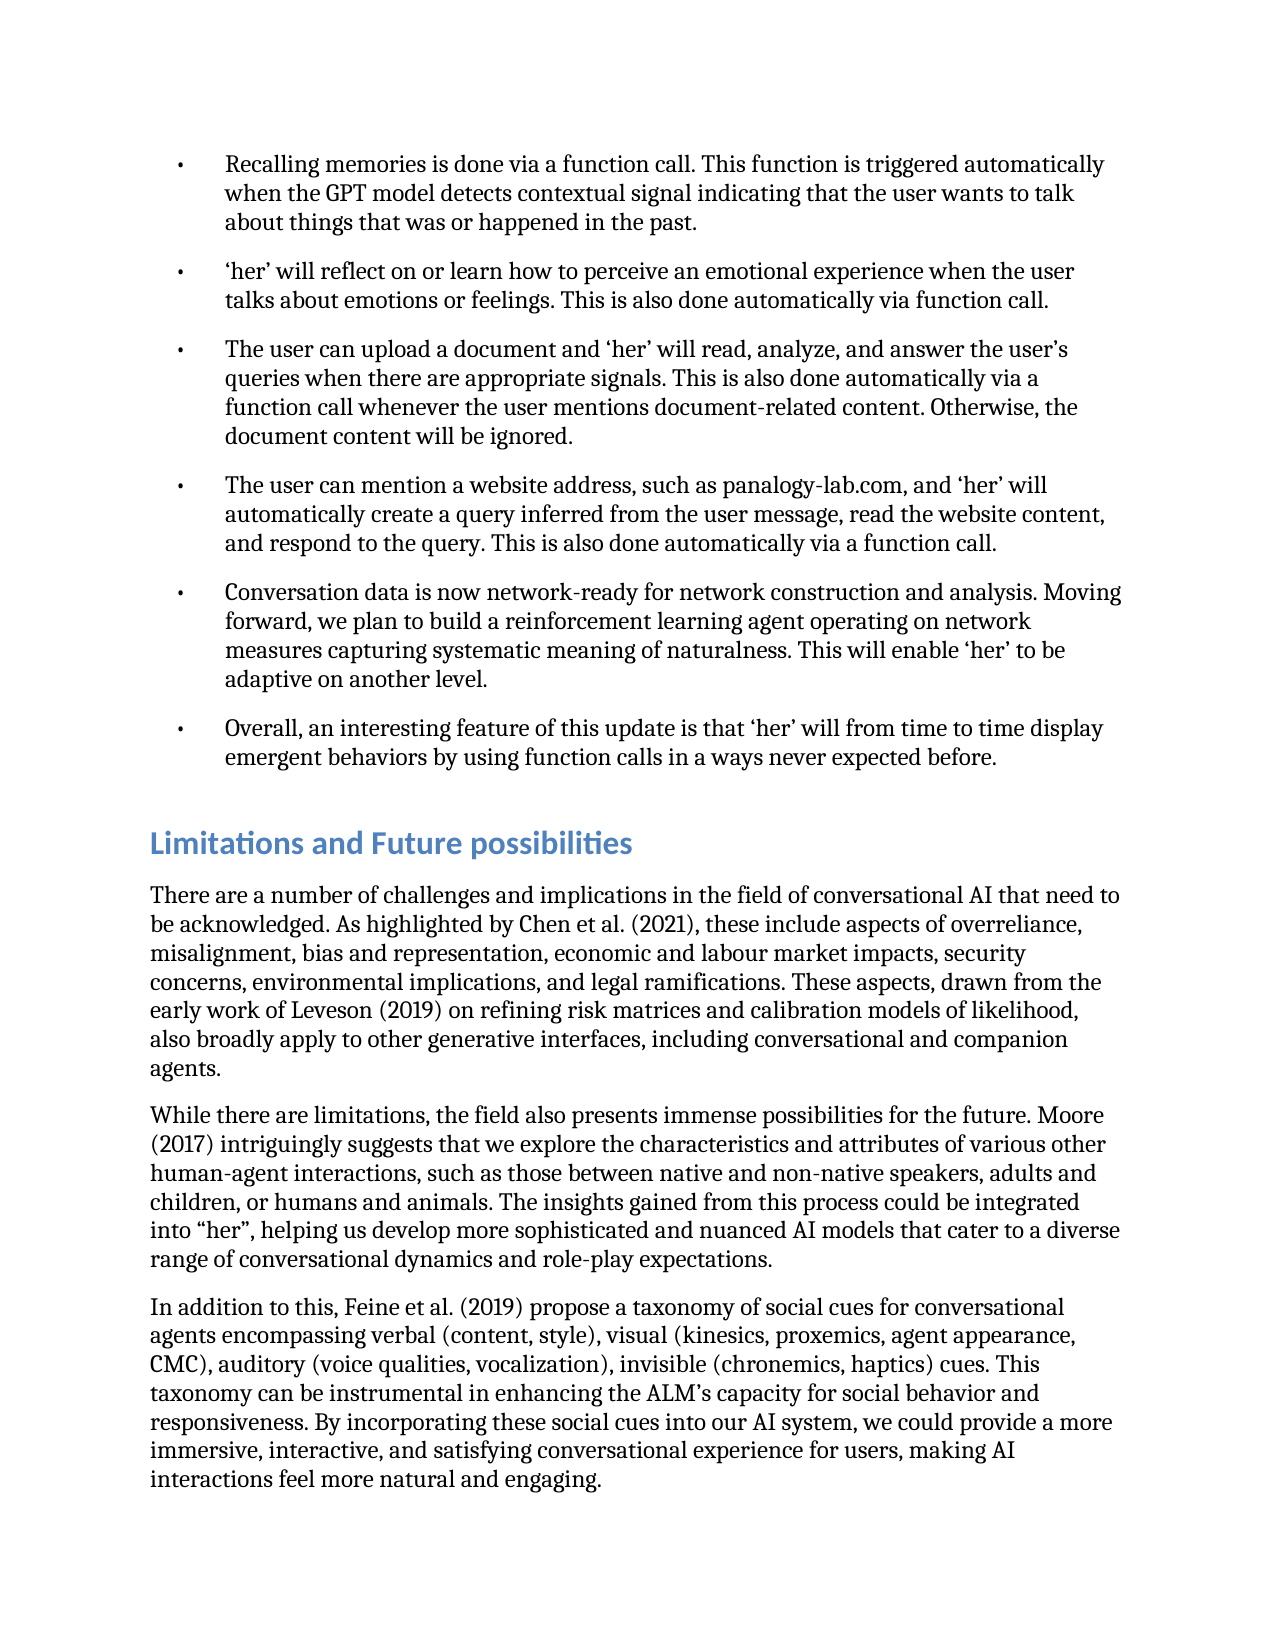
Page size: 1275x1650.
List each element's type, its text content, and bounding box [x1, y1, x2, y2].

list Recalling memories is done via a function call. This function is triggered automatically when the GPT model detects contextual signal indicating that the user wants to talk about things that was or happened in the past. [175, 150, 1125, 236]
list The user can mention a website address, such as panalogy-lab.com, and ‘her’ will automatically create a query inferred from the user message, read the website content, and respond to the query. This is also done automatically via a function call. [175, 471, 1125, 557]
subtitle Limitations and Future possibilities [150, 822, 1125, 862]
list Overall, an interesting feature of this update is that ‘her’ will from time to time display emergent behaviors by using function calls in a ways never expected before. [175, 714, 1125, 772]
text There are a number of challenges and implications in the field of conversational AI that need to be acknowledged. As highlighted by Chen et al. (2021), these include aspects of overreliance, misalignment, bias and representation, economic and labour market impacts, security concerns, environmental implications, and legal ramifications. These aspects, drawn from the early work of Leveson (2019) on refining risk matrices and calibration models of likelihood, also broadly apply to other generative interfaces, including conversational and companion agents. [150, 881, 1125, 1082]
text While there are limitations, the field also presents immense possibilities for the future. Moore (2017) intriguingly suggests that we explore the characteristics and attributes of various other human-agent interactions, such as those between native and non-native speakers, adults and children, or humans and animals. The insights gained from this process could be integrated into “her”, helping us develop more sophisticated and nuanced AI models that cater to a diverse range of conversational dynamics and role-play expectations. [150, 1101, 1125, 1274]
text In addition to this, Feine et al. (2019) propose a taxonomy of social cues for conversational agents encompassing verbal (content, style), visual (kinesics, proxemics, agent appearance, CMC), auditory (voice qualities, vocalization), invisible (chronemics, haptics) cues. This taxonomy can be instrumental in enhancing the ALM’s capacity for social behavior and responsiveness. By incorporating these social cues into our AI system, we could provide a more immersive, interactive, and satisfying conversational experience for users, making AI interactions feel more natural and engaging. [150, 1292, 1125, 1494]
list Conversation data is now network-ready for network construction and analysis. Moving forward, we plan to build a reinforcement learning agent operating on network measures capturing systematic meaning of naturalness. This will enable ‘her’ to be adaptive on another level. [175, 578, 1125, 693]
list ‘her’ will reflect on or learn how to perceive an emotional experience when the user talks about emotions or feelings. This is also done automatically via function call. [175, 257, 1125, 314]
list The user can upload a document and ‘her’ will read, analyze, and answer the user’s queries when there are appropriate signals. This is also done automatically via a function call whenever the user mentions document-related content. Otherwise, the document content will be ignored. [175, 335, 1125, 450]
